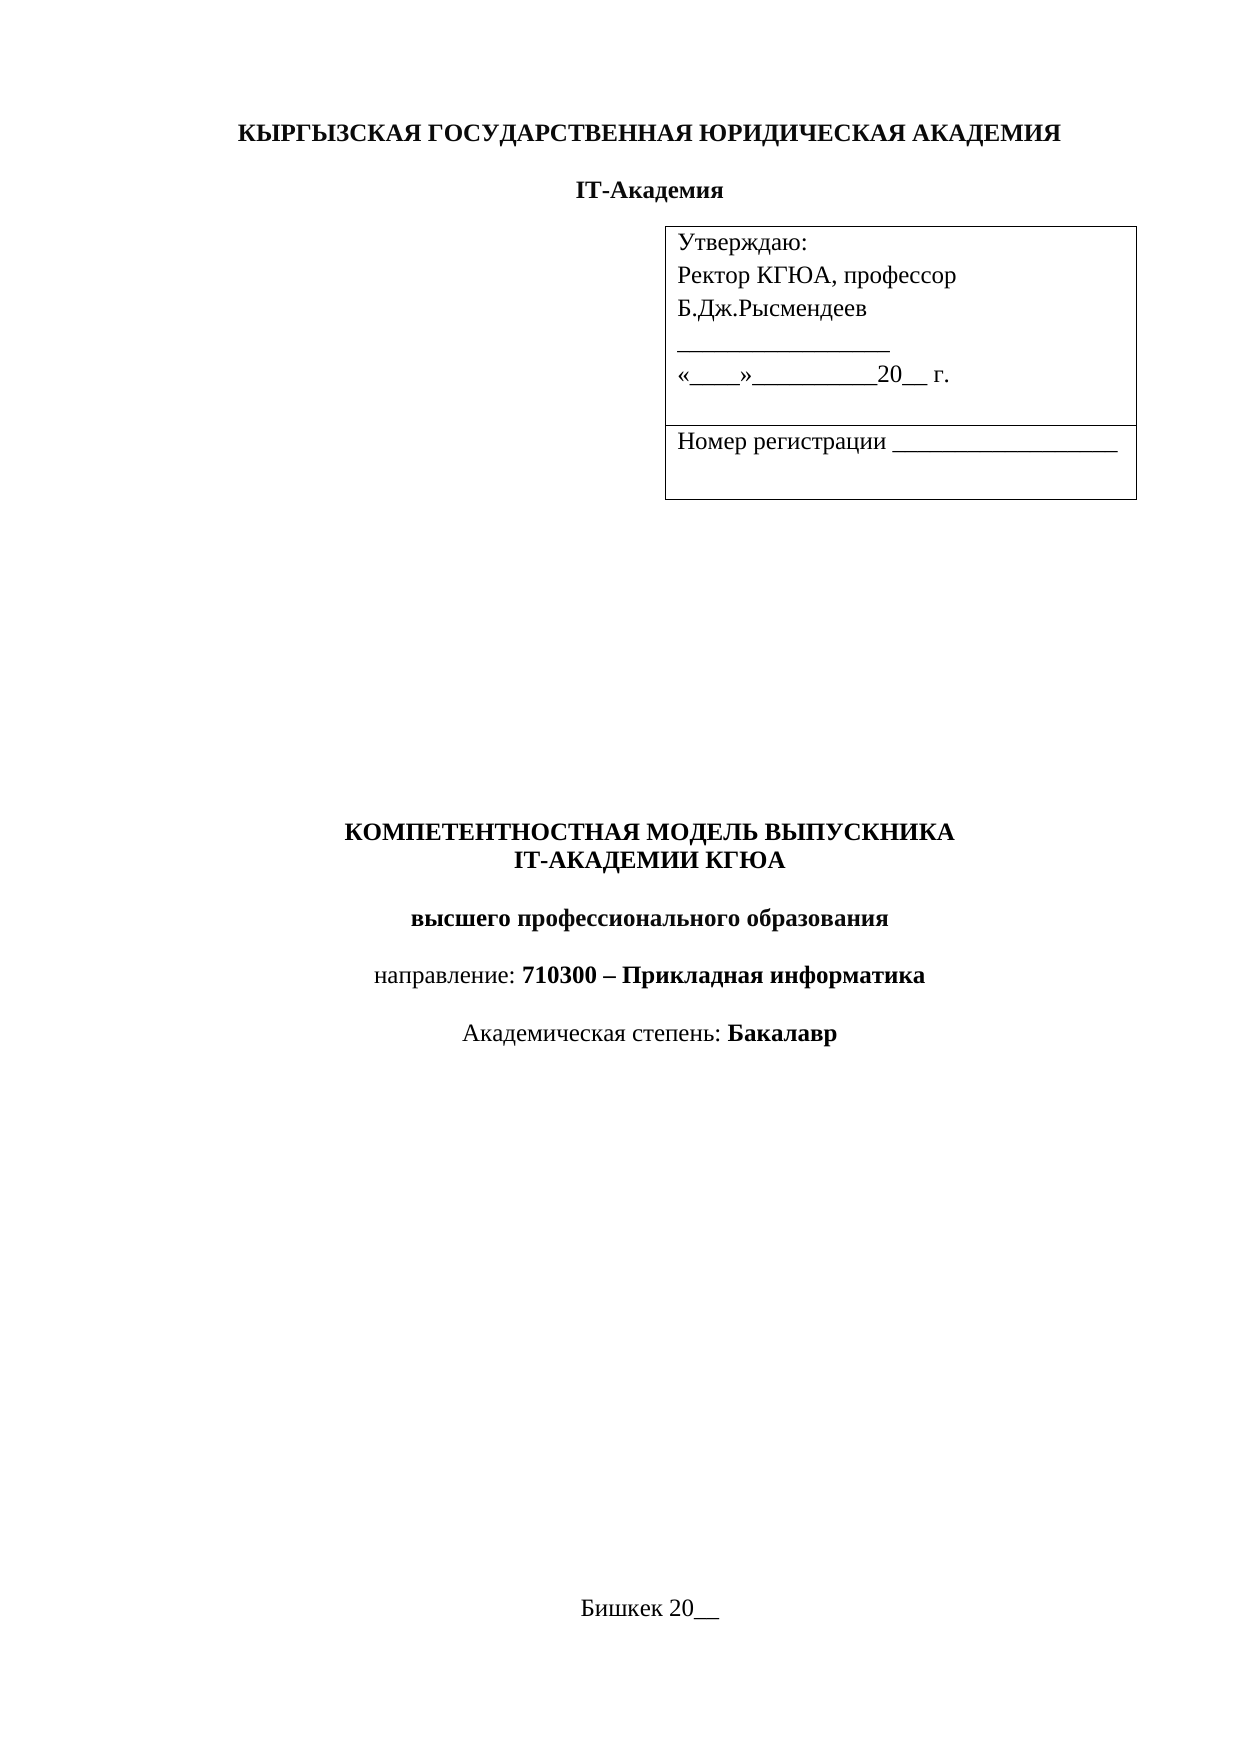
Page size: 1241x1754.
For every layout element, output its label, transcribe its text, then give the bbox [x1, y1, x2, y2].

table_header Утверждаю: Ректор КГЮА, профессор Б.Дж.Рысмендеев _________________ «____»__________20__ г. [666, 227, 1136, 425]
text Академическая степень: Бакалавр [148, 1018, 1152, 1047]
text высшего профессионального образования [148, 903, 1152, 932]
table_cell Номер регистрации __________________ [666, 426, 1136, 499]
text IT-Академия [148, 176, 1152, 204]
text IT-АКАДЕМИИ КГЮА [148, 845, 1152, 874]
text Бишкек 20__ [148, 1593, 1152, 1622]
text КОМПЕТЕНТНОСТНАЯ МОДЕЛЬ ВЫПУСКНИКА [148, 817, 1152, 845]
text направление: 710300 – Прикладная информатика [148, 960, 1152, 989]
text КЫРГЫЗСКАЯ ГОСУДАРСТВЕННАЯ ЮРИДИЧЕСКАЯ АКАДЕМИЯ [148, 118, 1152, 147]
